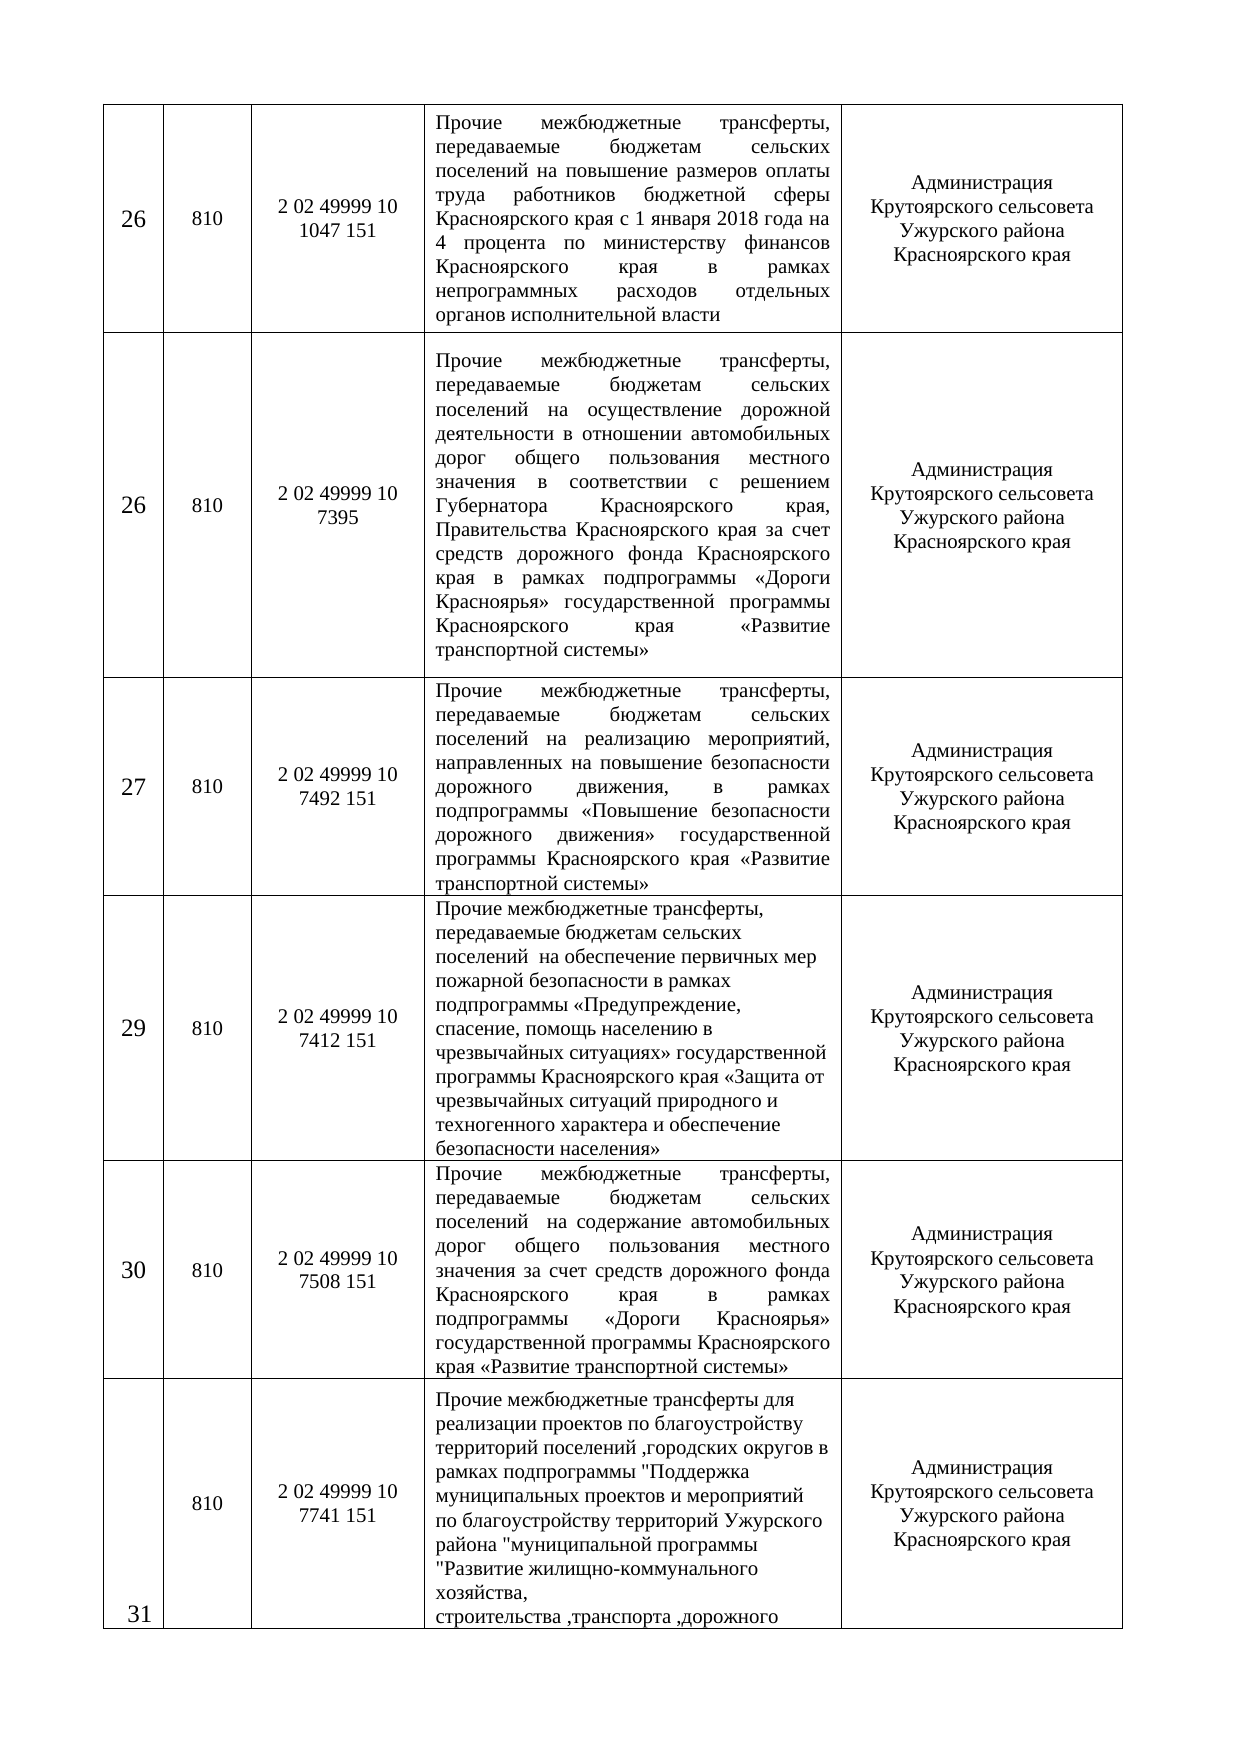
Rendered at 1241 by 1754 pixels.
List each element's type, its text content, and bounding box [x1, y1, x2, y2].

table_cell 27 [104, 678, 163, 894]
table_cell Администрация Крутоярского сельсовета Ужурского района Красноярского края [842, 678, 1122, 894]
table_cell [425, 1379, 841, 1628]
table_cell Прочие межбюджетные трансферты, передаваемые бюджетам сельских поселений на содержание автомобильных дорог общего пользования местного значения за счет средств дорожного фонда Красноярского края в рамках подпрограммы «Дороги Красноярья» государственной программы Красноярского края «Развитие транспортной системы» [425, 1161, 841, 1378]
table_cell Прочие межбюджетные трансферты, передаваемые бюджетам сельских поселений на реализацию мероприятий, направленных на повышение безопасности дорожного движения, в рамках подпрограммы «Повышение безопасности дорожного движения» государственной программы Красноярского края «Развитие транспортной системы» [425, 678, 841, 894]
table_cell 810 [164, 896, 251, 1160]
table_cell 29 [104, 896, 163, 1160]
table_cell 31 [104, 1379, 163, 1628]
table_cell Администрация Крутоярского сельсовета Ужурского района Красноярского края [842, 896, 1122, 1160]
table_cell Администрация Крутоярского сельсовета Ужурского района Красноярского края [842, 1161, 1122, 1378]
table_cell 26 [104, 333, 163, 677]
table_cell 2 02 49999 10 7492 151 [252, 678, 424, 894]
table_cell Администрация Крутоярского сельсовета Ужурского района Красноярского края [842, 333, 1122, 677]
table_cell 2 02 49999 10 7395 [252, 333, 424, 677]
table_cell Прочие межбюджетные трансферты, передаваемые бюджетам сельских поселений на обеспечение первичных мер пожарной безопасности в рамках подпрограммы «Предупреждение, спасение, помощь населению в чрезвычайных ситуациях» государственной программы Красноярского края «Защита от чрезвычайных ситуаций природного и техногенного характера и обеспечение безопасности населения» [425, 896, 841, 1160]
table_cell 810 [164, 1161, 251, 1378]
table_cell Прочие межбюджетные трансферты, передаваемые бюджетам сельских поселений на осуществление дорожной деятельности в отношении автомобильных дорог общего пользования местного значения в соответствии с решением Губернатора Красноярского края, Правительства Красноярского края за счет средств дорожного фонда Красноярского края в рамках подпрограммы «Дороги Красноярья» государственной программы Красноярского края «Развитие транспортной системы» [425, 333, 841, 677]
table_cell 810 [164, 678, 251, 894]
table_cell Прочие межбюджетные трансферты, передаваемые бюджетам сельских поселений на повышение размеров оплаты труда работников бюджетной сферы Красноярского края с 1 января 2018 года на 4 процента по министерству финансов Красноярского края в рамках непрограммных расходов отдельных органов исполнительной власти [425, 105, 841, 332]
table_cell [252, 1379, 424, 1628]
table_cell 2 02 49999 10 7412 151 [252, 896, 424, 1160]
table_cell 2 02 49999 10 7508 151 [252, 1161, 424, 1378]
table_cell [842, 105, 1122, 332]
table_cell 26 [104, 105, 163, 332]
table_cell 810 [164, 1379, 251, 1628]
table_cell 30 [104, 1161, 163, 1378]
table_cell 810 [164, 333, 251, 677]
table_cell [842, 1379, 1122, 1628]
table_cell 2 02 49999 10 1047 151 [252, 105, 424, 332]
table_cell 810 [164, 105, 251, 332]
